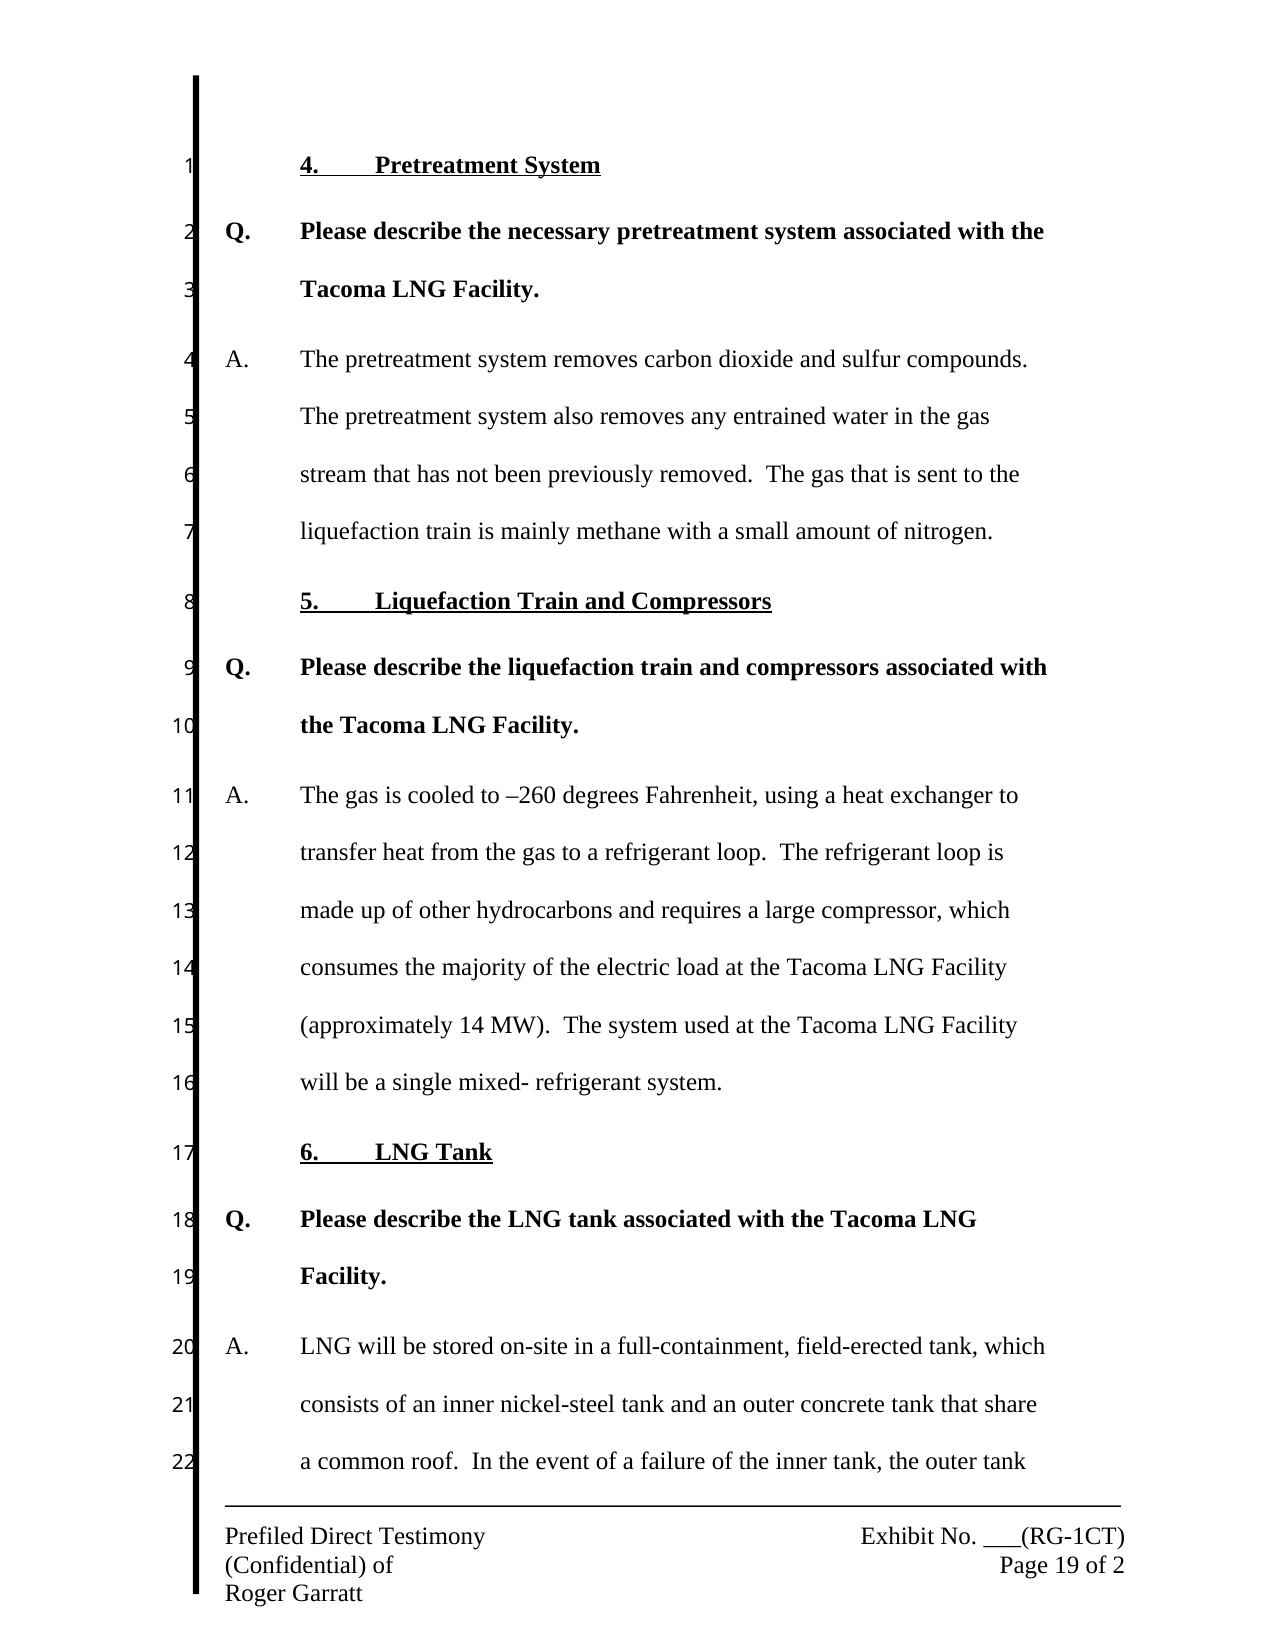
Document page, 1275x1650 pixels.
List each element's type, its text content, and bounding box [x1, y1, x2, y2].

text Q. Please describe the LNG tank associated with the Tacoma LNG Facility. [225, 1204, 1050, 1290]
subtitle 4. Pretreatment System [300, 150, 1050, 179]
text A. The gas is cooled to –260 degrees Fahrenheit, using a heat exchanger to transfer heat from the gas to a refrigerant loop. The refrigerant loop is made up of other hydrocarbons and requires a large compressor, which consumes the majority of the electric load at the Tacoma LNG Facility (approximately 14 MW). The system used at the Tacoma LNG Facility will be a single mixed- refrigerant system. [225, 780, 1050, 1096]
subtitle 5. Liquefaction Train and Compressors [300, 586, 1050, 615]
text Q. Please describe the liquefaction train and compressors associated with the Tacoma LNG Facility. [225, 652, 1050, 739]
text Q. Please describe the necessary pretreatment system associated with the Tacoma LNG Facility. [225, 216, 1050, 302]
subtitle 6. LNG Tank [300, 1137, 1050, 1166]
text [225, 1331, 1050, 1475]
text A. The pretreatment system removes carbon dioxide and sulfur compounds. The pretreatment system also removes any entrained water in the gas stream that has not been previously removed. The gas that is sent to the liquefaction train is mainly methane with a small amount of nitrogen. [225, 344, 1050, 545]
